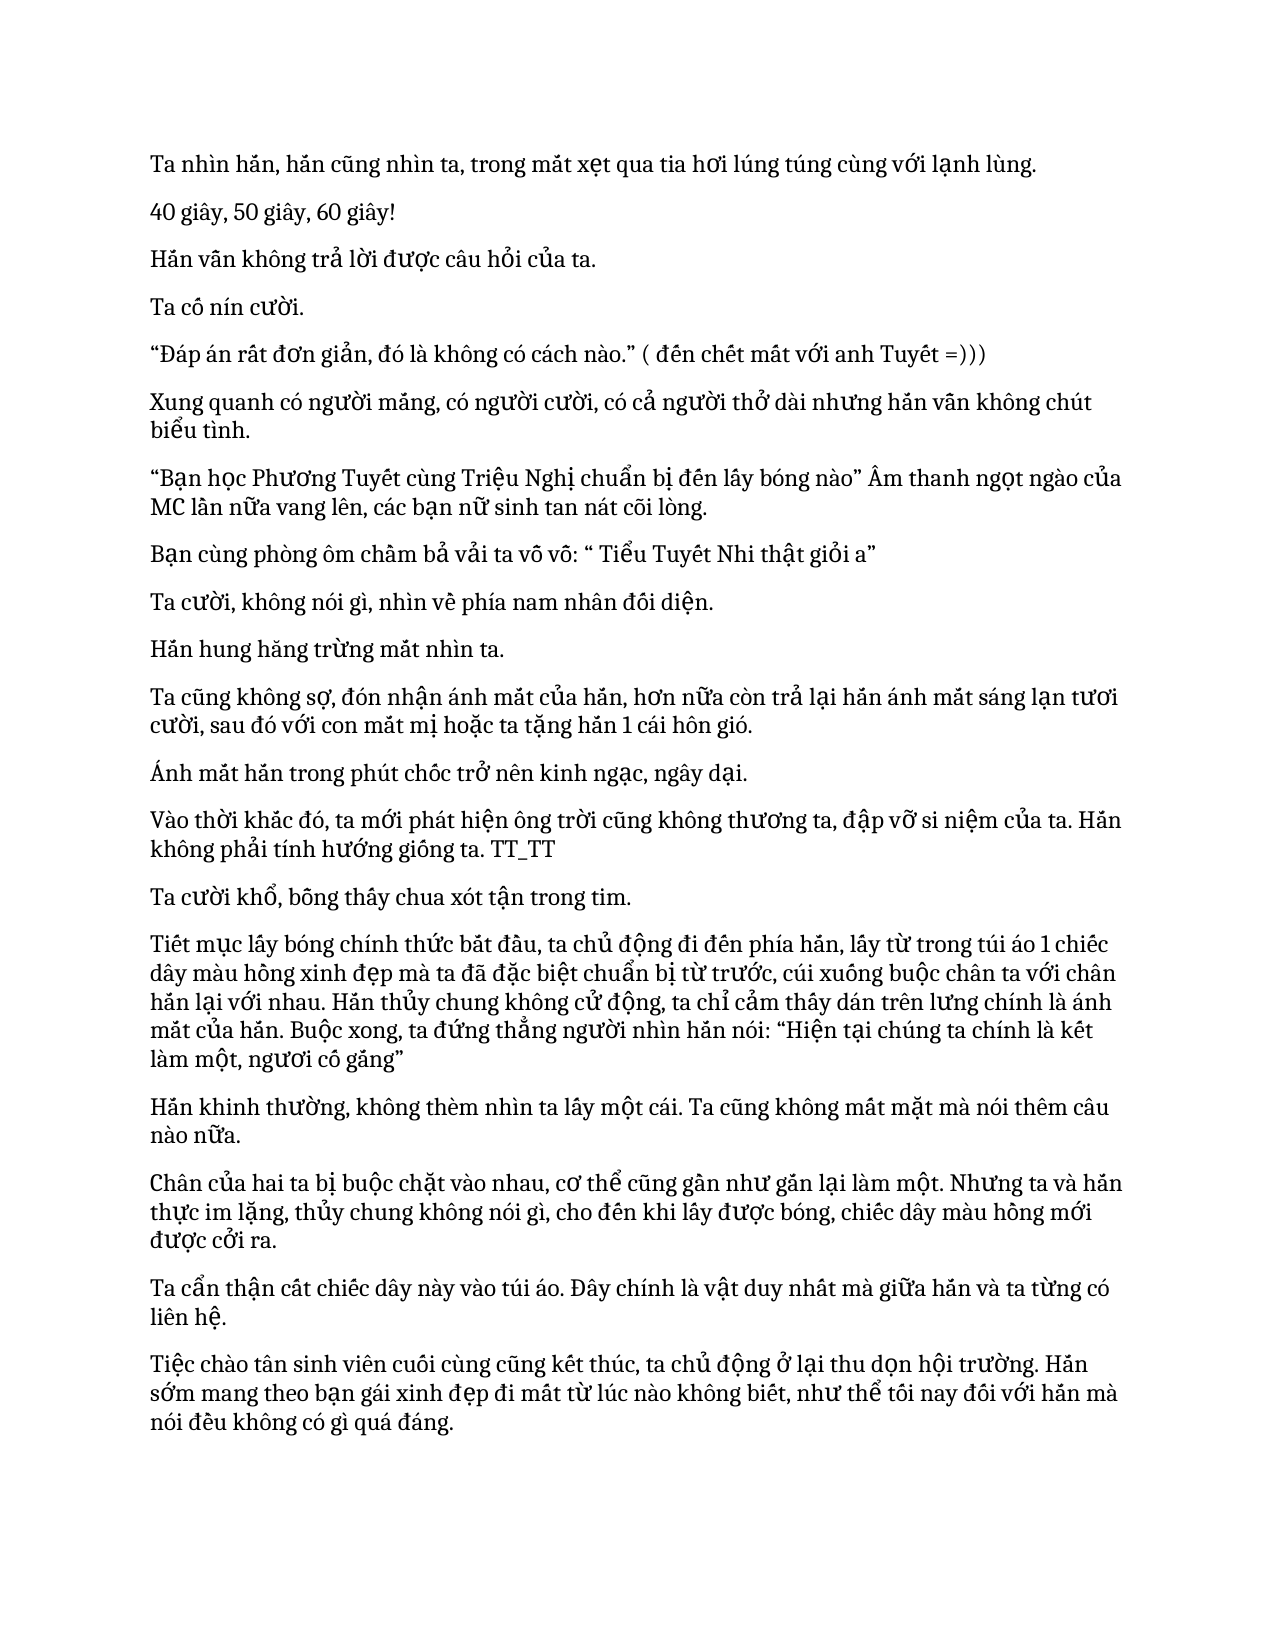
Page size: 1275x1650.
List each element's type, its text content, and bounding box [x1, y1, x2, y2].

text “Đáp án rất đơn giản, đó là không có cách nào.” ( đến chết mất với anh Tuyết =))) [150, 340, 1125, 369]
text Ta cố nín cười. [150, 292, 1125, 321]
text Ta cười, không nói gì, nhìn về phía nam nhân đối diện. [150, 587, 1125, 616]
text Vào thời khắc đó, ta mới phát hiện ông trời cũng không thương ta, đập vỡ si niệm của ta. Hắn không phải tính hướng giống ta. TT_TT [150, 806, 1125, 864]
text Ta cười khổ, bỗng thấy chua xót tận trong tim. [150, 882, 1125, 911]
text Xung quanh có người mắng, có người cười, có cả người thở dài nhưng hắn vẫn không chút biểu tình. [150, 387, 1125, 445]
text 40 giây, 50 giây, 60 giây! [150, 197, 1125, 226]
text “Bạn học Phương Tuyết cùng Triệu Nghị chuẩn bị đến lấy bóng nào” Âm thanh ngọt ngào của MC lần nữa vang lên, các bạn nữ sinh tan nát cõi lòng. [150, 464, 1125, 521]
text Hắn hung hăng trừng mắt nhìn ta. [150, 635, 1125, 664]
text Ánh mắt hắn trong phút chốc trở nên kinh ngạc, ngây dại. [150, 759, 1125, 787]
text Hắn khinh thường, không thèm nhìn ta lấy một cái. Ta cũng không mất mặt mà nói thêm câu nào nữa. [150, 1092, 1125, 1150]
text Ta nhìn hắn, hắn cũng nhìn ta, trong mắt xẹt qua tia hơi lúng túng cùng với lạnh lùng. [150, 150, 1125, 179]
text Hắn vẫn không trả lời được câu hỏi của ta. [150, 245, 1125, 274]
text Chân của hai ta bị buộc chặt vào nhau, cơ thể cũng gần như gắn lại làm một. Nhưng ta và hắn thực im lặng, thủy chung không nói gì, cho đến khi lấy được bóng, chiếc dây màu hồng mới được cởi ra. [150, 1169, 1125, 1255]
text Tiết mục lấy bóng chính thức bắt đầu, ta chủ động đi đến phía hắn, lấy từ trong túi áo 1 chiếc dây màu hồng xinh đẹp mà ta đã đặc biệt chuẩn bị từ trước, cúi xuống buộc chân ta với chân hắn lại với nhau. Hắn thủy chung không cử động, ta chỉ cảm thấy dán trên lưng chính là ánh mắt của hắn. Buộc xong, ta đứng thẳng người nhìn hắn nói: “Hiện tại chúng ta chính là kết làm một, ngươi cố gắng” [150, 930, 1125, 1074]
text Ta cũng không sợ, đón nhận ánh mắt của hắn, hơn nữa còn trả lại hắn ánh mắt sáng lạn tươi cười, sau đó với con mắt mị hoặc ta tặng hắn 1 cái hôn gió. [150, 682, 1125, 740]
text Tiệc chào tân sinh viên cuối cùng cũng kết thúc, ta chủ động ở lại thu dọn hội trường. Hắn sớm mang theo bạn gái xinh đẹp đi mất từ lúc nào không biết, như thể tối nay đối với hắn mà nói đều không có gì quá đáng. [150, 1350, 1125, 1436]
text Bạn cùng phòng ôm chầm bả vải ta vỗ vỗ: “ Tiểu Tuyết Nhi thật giỏi a” [150, 540, 1125, 569]
text Ta cẩn thận cất chiếc dây này vào túi áo. Đây chính là vật duy nhất mà giữa hắn và ta từng có liên hệ. [150, 1274, 1125, 1331]
